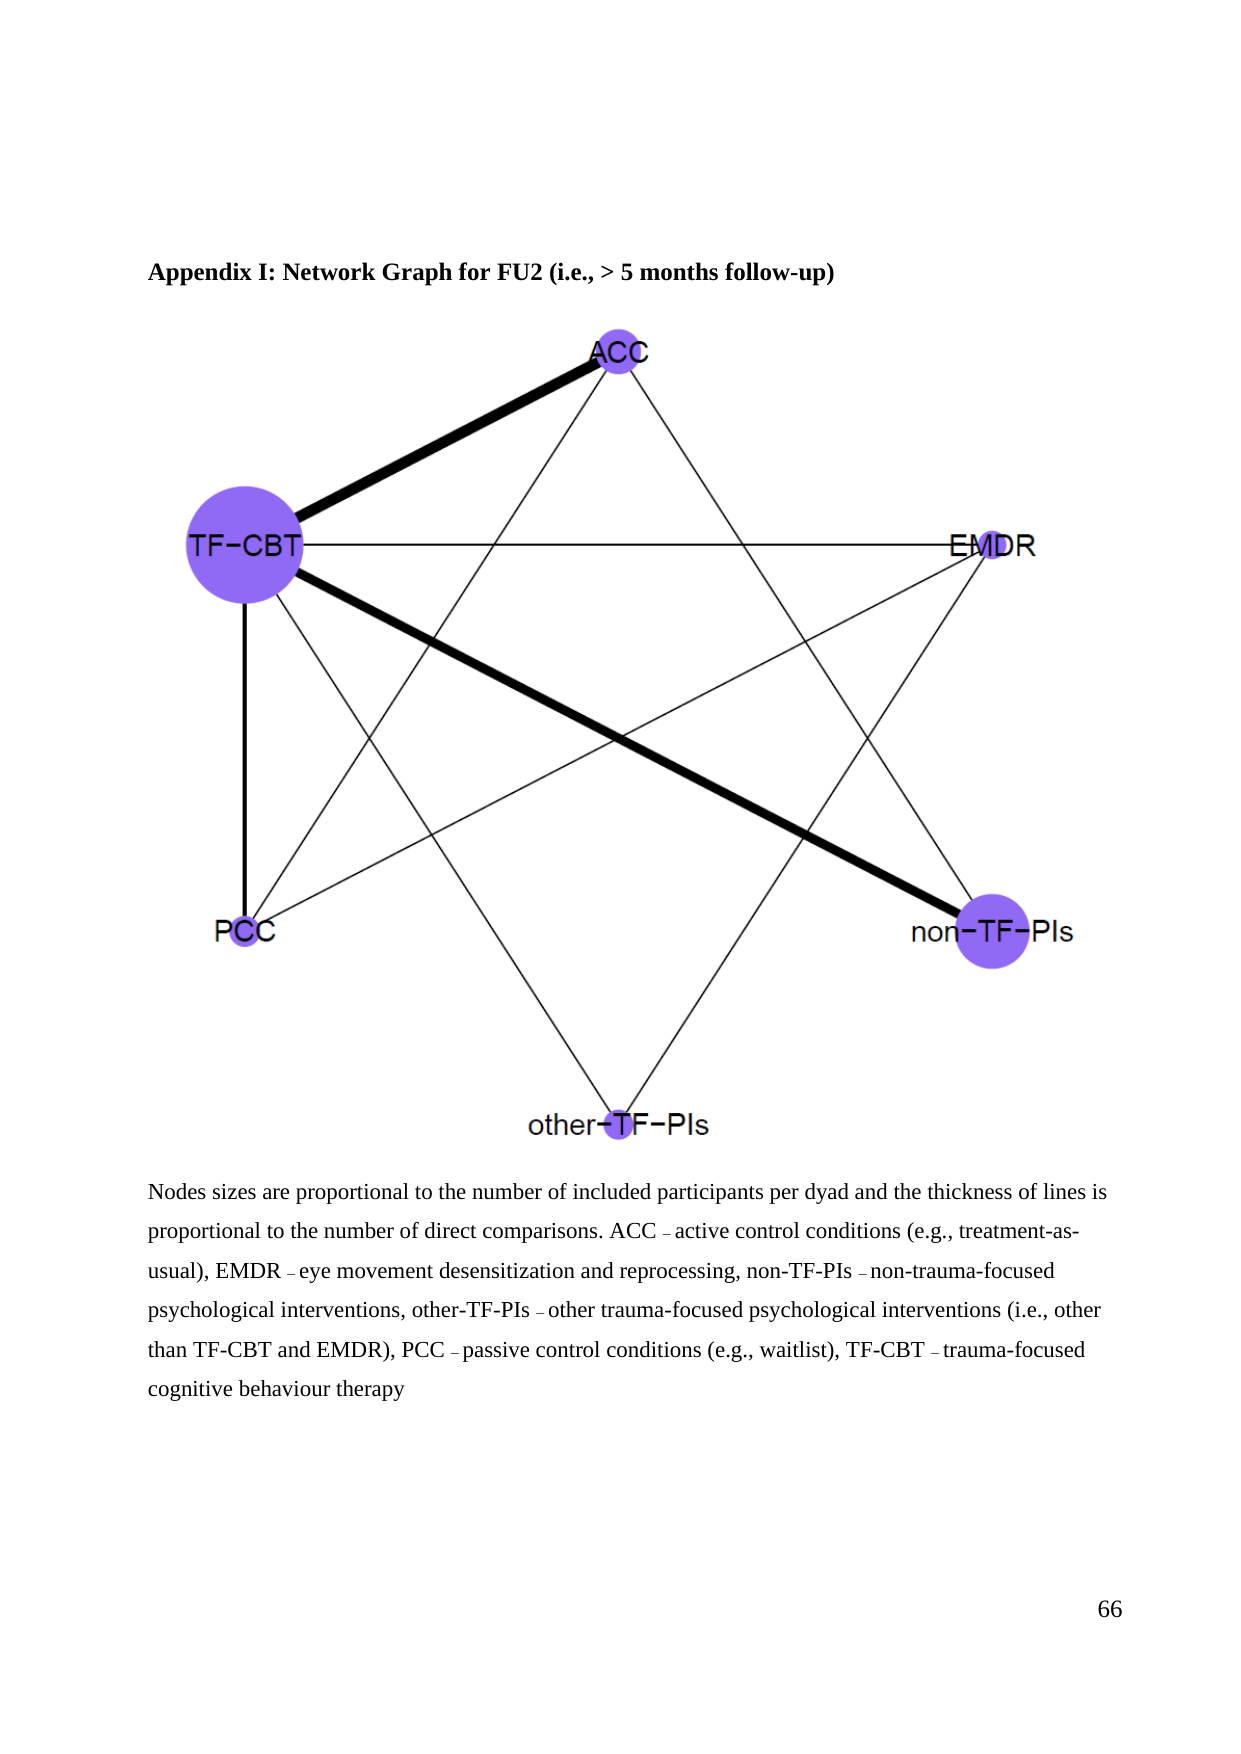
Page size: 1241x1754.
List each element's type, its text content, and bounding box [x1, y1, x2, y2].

picture [147, 314, 1122, 1164]
text Appendix I: Network Graph for FU2 (i.e., > 5 months follow-up) [148, 257, 1122, 286]
text Nodes sizes are proportional to the number of included participants per dyad and the thickness of lines is proportional to the number of direct comparisons. ACC – active control conditions (e.g., treatment-as-usual), EMDR – eye movement desensitization and reprocessing, non-TF-PIs – non-trauma-focused psychological interventions, other-TF-PIs – other trauma-focused psychological interventions (i.e., other than TF-CBT and EMDR), PCC – passive control conditions (e.g., waitlist), TF-CBT – trauma-focused cognitive behaviour therapy [148, 1178, 1122, 1402]
